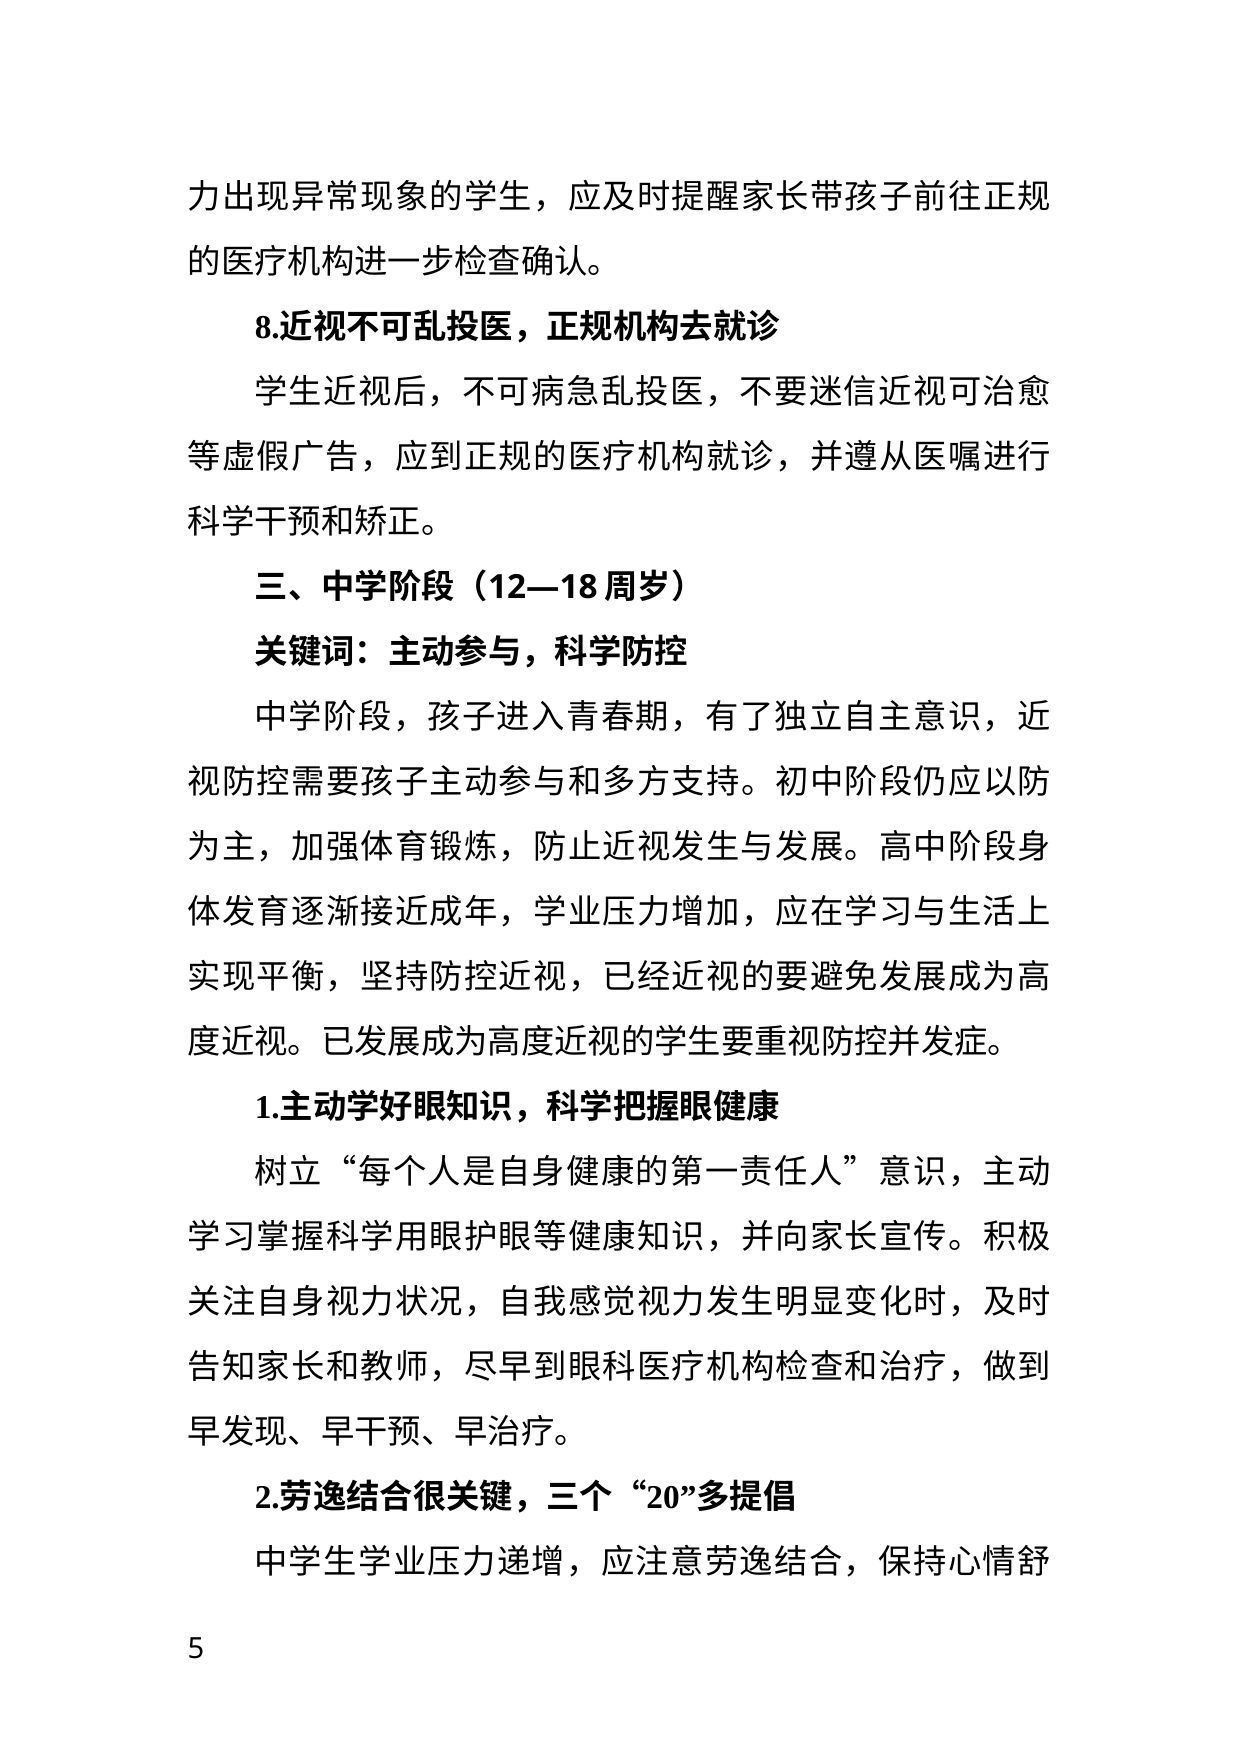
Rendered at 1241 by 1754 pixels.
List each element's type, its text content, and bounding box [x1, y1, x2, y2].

text 树立“每个人是自身健康的第一责任人”意识，主动学习掌握科学用眼护眼等健康知识，并向家长宣传。积极关注自身视力状况，自我感觉视力发生明显变化时，及时告知家长和教师，尽早到眼科医疗机构检查和治疗，做到早发现、早干预、早治疗。 [187, 1137, 1053, 1462]
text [187, 1527, 1053, 1592]
text 8.近视不可乱投医，正规机构去就诊 [187, 292, 1053, 357]
text 1.主动学好眼知识，科学把握眼健康 [187, 1072, 1053, 1137]
text 2.劳逸结合很关键，三个“20”多提倡 [187, 1462, 1053, 1527]
text 关键词：主动参与，科学防控 [187, 617, 1053, 682]
text 三、中学阶段（12—18周岁） [187, 552, 1053, 617]
text 学生近视后，不可病急乱投医，不要迷信近视可治愈等虚假广告，应到正规的医疗机构就诊，并遵从医嘱进行科学干预和矫正。 [187, 357, 1053, 552]
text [187, 162, 1053, 292]
text 中学阶段，孩子进入青春期，有了独立自主意识，近视防控需要孩子主动参与和多方支持。初中阶段仍应以防为主，加强体育锻炼，防止近视发生与发展。高中阶段身体发育逐渐接近成年，学业压力增加，应在学习与生活上实现平衡，坚持防控近视，已经近视的要避免发展成为高度近视。已发展成为高度近视的学生要重视防控并发症。 [187, 682, 1053, 1072]
